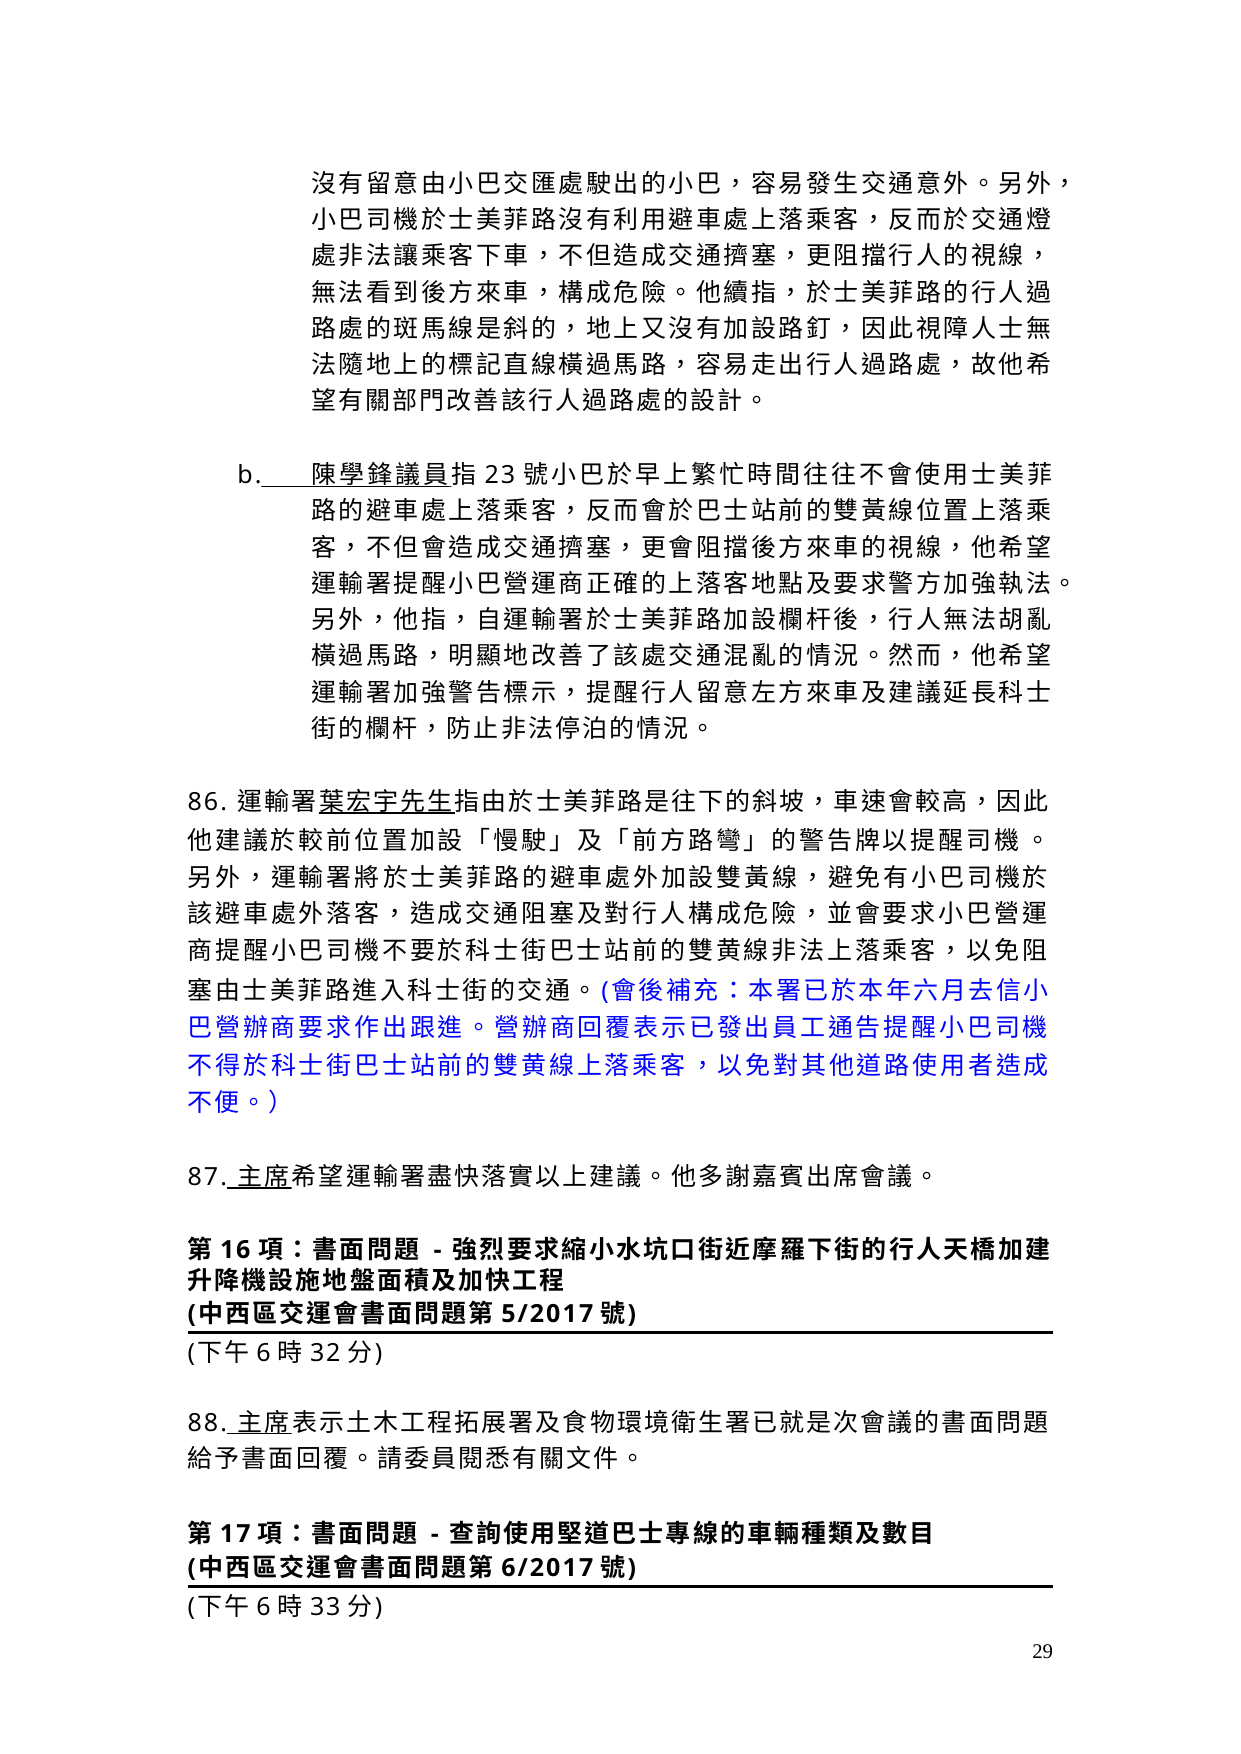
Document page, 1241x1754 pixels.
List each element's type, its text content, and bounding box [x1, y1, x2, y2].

text (中西區交運會書面問題第6/2017號) [187, 1549, 1053, 1588]
list 陳學鋒議員指23號小巴於早上繁忙時間往往不會使用士美菲路的避車處上落乘客，反而會於巴士站前的雙黃線位置上落乘客，不但會造成交通擠塞，更會阻擋後方來車的視線，他希望運輸署提醒小巴營運商正確的上落客地點及要求警方加強執法。另外，他指，自運輸署於士美菲路加設欄杆後，行人無法胡亂橫過馬路，明顯地改善了該處交通混亂的情況。然而，他希望運輸署加強警告標示，提醒行人留意左方來車及建議延長科士街的欄杆，防止非法停泊的情況。 [261, 454, 1053, 744]
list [261, 163, 1053, 417]
text (下午6時32分) [187, 1334, 1053, 1369]
list 主席希望運輸署盡快落實以上建議。他多謝嘉賓出席會議。 [187, 1157, 1050, 1194]
text (中西區交運會書面問題第5/2017號) [187, 1295, 1053, 1334]
text 第17項：書面問題 - 查詢使用堅道巴士專線的車輛種類及數目 [187, 1515, 1053, 1549]
text (下午6時33分) [187, 1588, 1053, 1623]
text 第16項：書面問題 - 強烈要求縮小水坑口街近摩羅下街的行人天橋加建升降機設施地盤面積及加快工程 [187, 1232, 1053, 1295]
list 運輸署葉宏宇先生指由於士美菲路是往下的斜坡，車速會較高，因此他建議於較前位置加設「慢駛」及「前方路彎」的警告牌以提醒司機。另外，運輸署將於士美菲路的避車處外加設雙黃線，避免有小巴司機於該避車處外落客，造成交通阻塞及對行人構成危險，並會要求小巴營運商提醒小巴司機不要於科士街巴士站前的雙黄線非法上落乘客，以免阻塞由士美菲路進入科士街的交通。(會後補充：本署已於本年六月去信小巴營辦商要求作出跟進。營辦商回覆表示已發出員工通告提醒小巴司機不得於科士街巴士站前的雙黄線上落乘客，以免對其他道路使用者造成不便。） [187, 782, 1050, 1119]
list 主席表示土木工程拓展署及食物環境衛生署已就是次會議的書面問題給予書面回覆。請委員閱悉有關文件。 [187, 1403, 1050, 1478]
